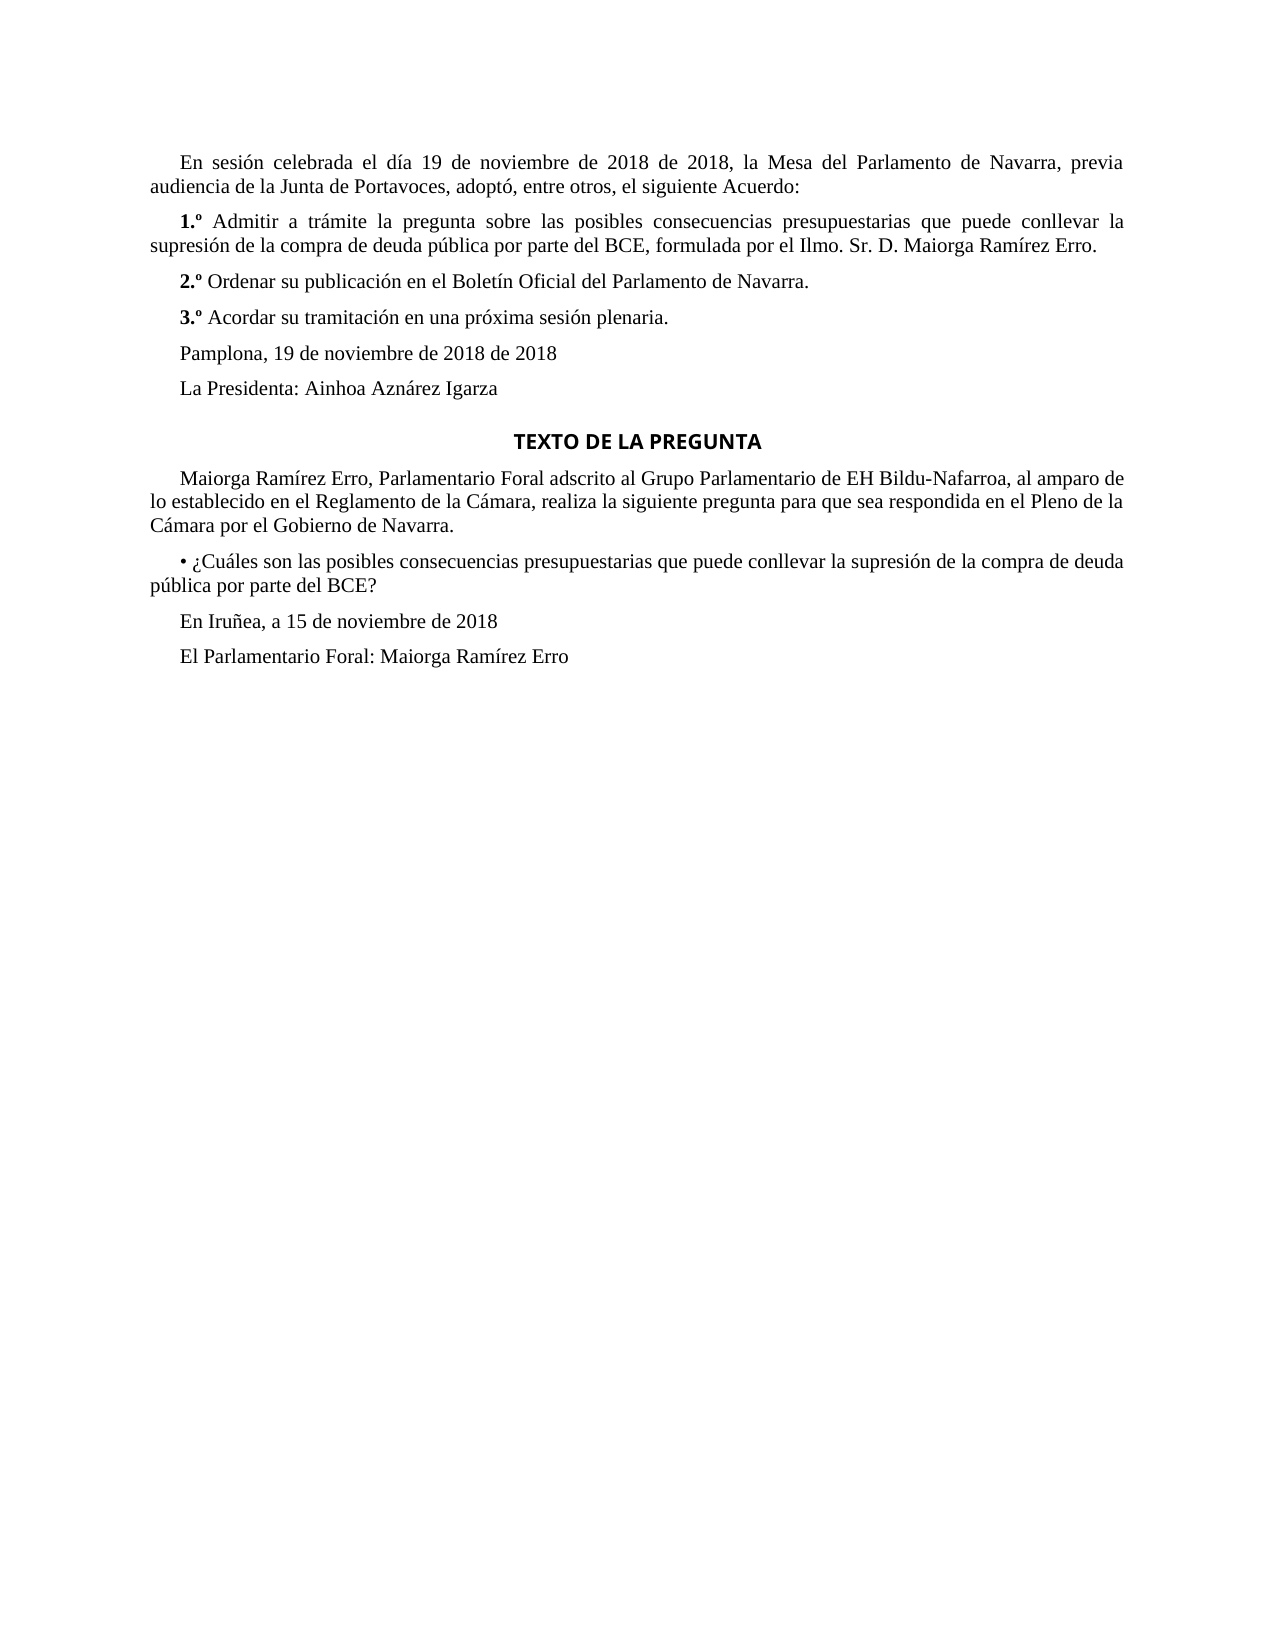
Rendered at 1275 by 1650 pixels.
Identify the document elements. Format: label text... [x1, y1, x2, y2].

text 1.º Admitir a trámite la pregunta sobre las posibles consecuencias presupuestarias que puede conllevar la supresión de la compra de deuda pública por parte del BCE, formulada por el Ilmo. Sr. D. Maiorga Ramírez Erro. [150, 210, 1125, 258]
text TEXTO DE LA PREGUNTA [150, 430, 1125, 454]
text En Iruñea, a 15 de noviembre de 2018 [150, 609, 1125, 633]
text • ¿Cuáles son las posibles consecuencias presupuestarias que puede conllevar la supresión de la compra de deuda pública por parte del BCE? [150, 549, 1125, 597]
text 3.º Acordar su tramitación en una próxima sesión plenaria. [150, 305, 1125, 329]
text Maiorga Ramírez Erro, Parlamentario Foral adscrito al Grupo Parlamentario de EH Bildu-Nafarroa, al amparo de lo establecido en el Reglamento de la Cámara, realiza la siguiente pregunta para que sea respondida en el Pleno de la Cámara por el Gobierno de Navarra. [150, 466, 1125, 538]
text 2.º Ordenar su publicación en el Boletín Oficial del Parlamento de Navarra. [150, 269, 1125, 293]
text La Presidenta: Ainhoa Aznárez Igarza [150, 377, 1125, 401]
text En sesión celebrada el día 19 de noviembre de 2018 de 2018, la Mesa del Parlamento de Navarra, previa audiencia de la Junta de Portavoces, adoptó, entre otros, el siguiente Acuerdo: [150, 150, 1125, 198]
text El Parlamentario Foral: Maiorga Ramírez Erro [150, 645, 1125, 669]
text Pamplona, 19 de noviembre de 2018 de 2018 [150, 341, 1125, 365]
